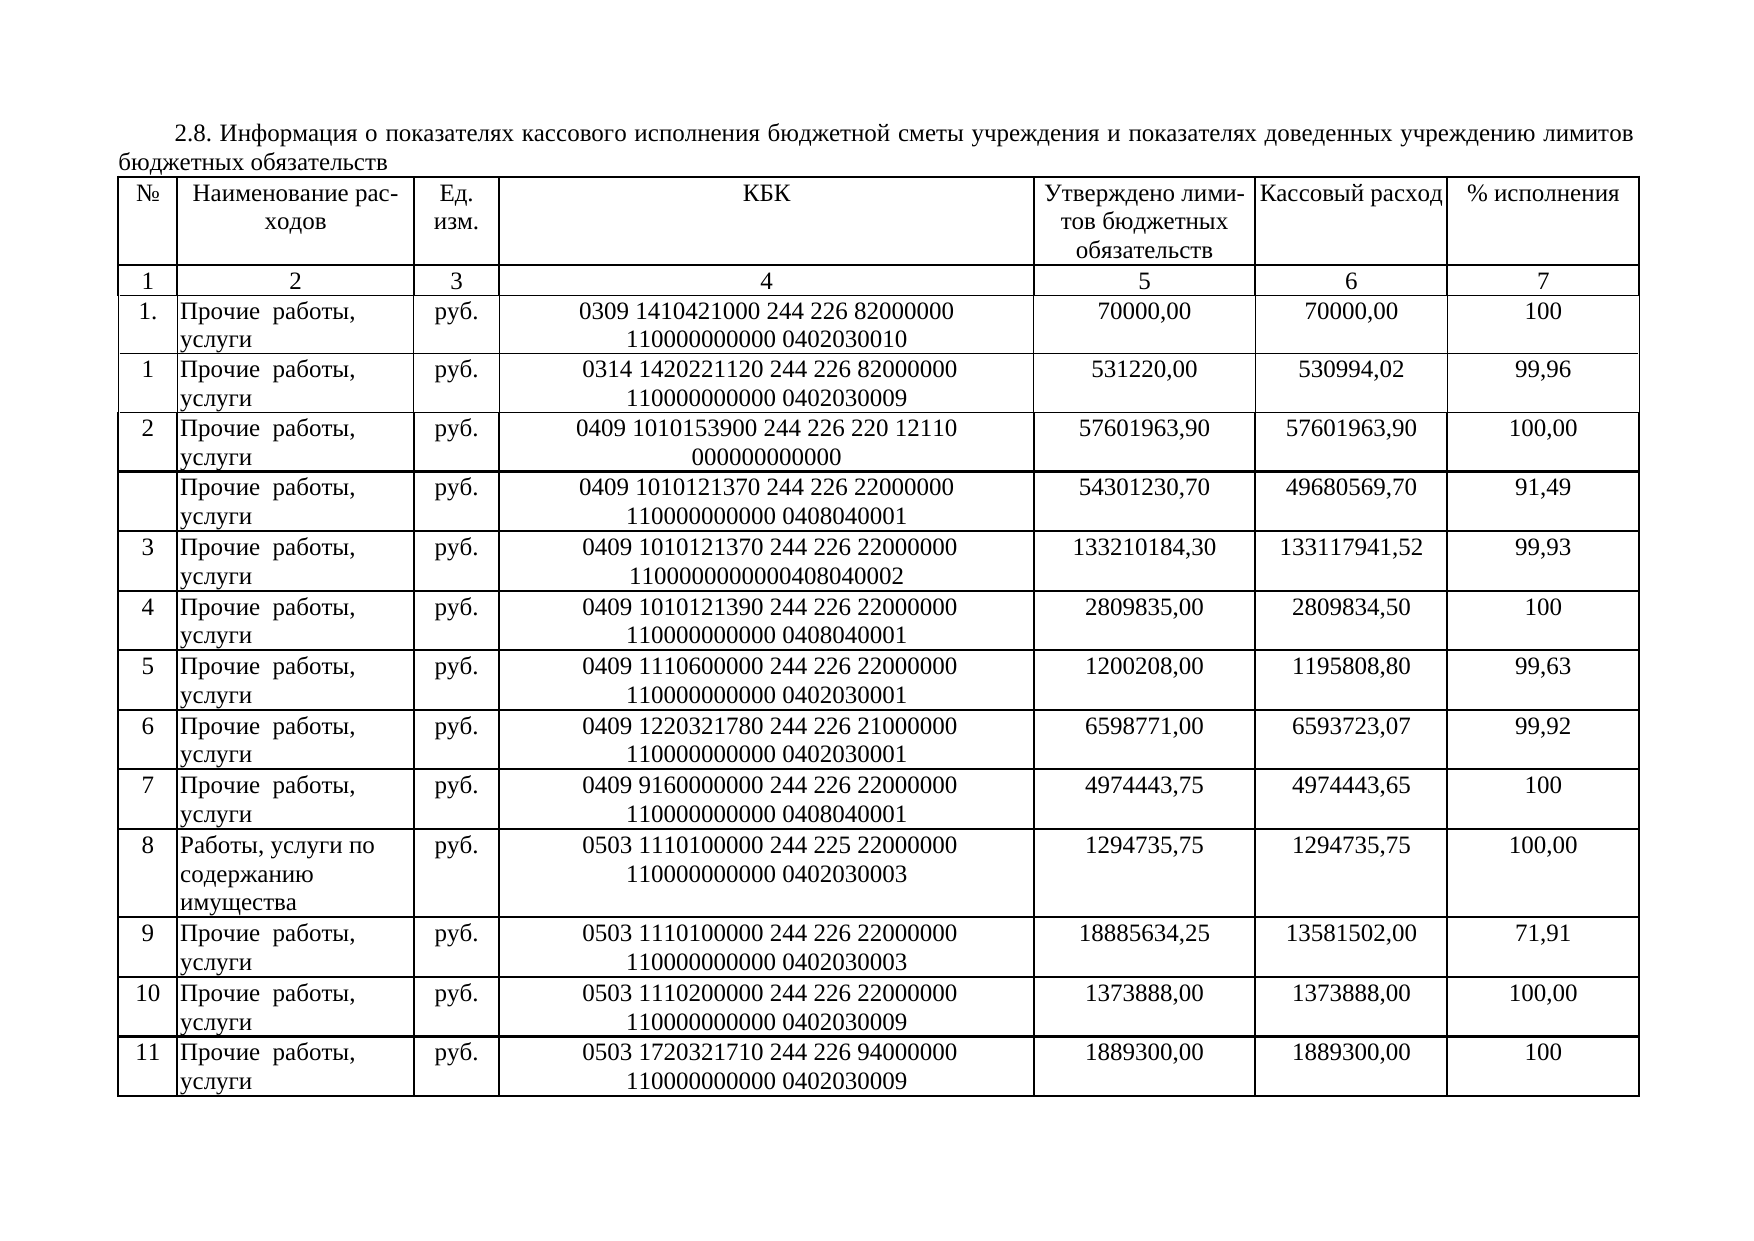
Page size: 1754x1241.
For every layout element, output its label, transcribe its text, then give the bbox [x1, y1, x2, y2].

table_cell 0503 1110200000 244 226 22000000 110000000000 0402030009 [500, 978, 1033, 1035]
table_cell 0409 1110600000 244 226 22000000 110000000000 0402030001 [500, 651, 1033, 709]
table_cell 99,96 [1448, 353, 1639, 412]
table_cell 6 [1256, 266, 1446, 295]
table_cell 18885634,25 [1035, 918, 1254, 976]
table_cell руб. [415, 830, 498, 916]
table_cell Прочие работы, услуги [178, 592, 413, 649]
table_cell [119, 473, 176, 530]
table_cell 0409 1010121370 244 226 22000000 110000000000 0408040001 [500, 473, 1033, 530]
table_header КБК [500, 178, 1033, 264]
table_cell 0409 1220321780 244 226 21000000 110000000000 0402030001 [500, 711, 1033, 768]
table_cell 133210184,30 [1035, 532, 1254, 589]
table_cell 49680569,70 [1256, 473, 1446, 530]
table_cell руб. [415, 651, 498, 709]
table_cell Прочие работы, услуги [178, 532, 413, 589]
table_cell 70000,00 [1256, 296, 1447, 353]
table_cell 6598771,00 [1035, 711, 1254, 768]
table_header Ед. изм. [415, 178, 498, 264]
table_cell 9 [119, 918, 176, 976]
table_cell 0409 1010121390 244 226 22000000 110000000000 0408040001 [500, 592, 1033, 649]
table_cell 57601963,90 [1035, 413, 1254, 470]
table_cell руб. [414, 354, 499, 412]
table_cell руб. [415, 413, 498, 470]
table_cell 2809835,00 [1035, 592, 1254, 649]
table_cell 70000,00 [1034, 296, 1255, 353]
table_cell руб. [415, 1038, 498, 1095]
table_cell руб. [415, 918, 498, 976]
table_cell руб. [415, 770, 498, 828]
table_cell 7 [119, 770, 176, 828]
table_cell Прочие работы, услуги [178, 651, 413, 709]
table_cell 7 [1448, 266, 1638, 295]
text 2.8. Информация о показателях кассового исполнения бюджетной сметы учреждения и показателях доведенных учреждению лимитов бюджетных обязательств [118, 118, 1636, 176]
table_cell 2 [119, 413, 176, 470]
table_header Наименование расходов [178, 178, 413, 264]
table_cell 4 [119, 592, 176, 649]
table_cell 99,63 [1448, 651, 1638, 709]
table_cell 2809834,50 [1256, 592, 1446, 649]
table_cell 100 [1448, 592, 1638, 649]
table_cell 1373888,00 [1035, 978, 1254, 1035]
table_cell руб. [415, 711, 498, 768]
table_cell 11 [119, 1038, 176, 1095]
table_cell 4 [500, 266, 1033, 295]
table_cell 13581502,00 [1256, 918, 1446, 976]
table_cell руб. [415, 532, 498, 589]
table_cell Прочие работы, услуги [178, 978, 413, 1035]
table_cell 1889300,00 [1035, 1038, 1254, 1095]
table_cell 133117941,52 [1256, 532, 1446, 589]
table_cell 8 [119, 830, 176, 916]
table_cell 100 [1448, 296, 1639, 353]
table_cell Прочие работы, услуги [178, 473, 413, 530]
table_cell 57601963,90 [1256, 413, 1446, 470]
table_cell 99,93 [1448, 532, 1638, 589]
table_cell Прочие работы, услуги [178, 354, 413, 412]
table_cell руб. [415, 592, 498, 649]
table_cell 2 [178, 266, 413, 295]
table_cell 1373888,00 [1256, 978, 1446, 1035]
table_cell 1889300,00 [1256, 1038, 1446, 1095]
table_cell 1195808,80 [1256, 651, 1446, 709]
table_cell 100 [1448, 1038, 1638, 1095]
table_header Кассовый расход [1256, 178, 1446, 264]
table_cell 0503 1720321710 244 226 94000000 110000000000 0402030009 [500, 1038, 1033, 1095]
table_header % исполнения [1448, 178, 1638, 264]
table_cell 4974443,75 [1035, 770, 1254, 828]
table_cell 5 [119, 651, 176, 709]
table_cell 0409 1010121370 244 226 22000000 1100000000000408040002 [500, 532, 1033, 589]
table_cell 0409 9160000000 244 226 22000000 110000000000 0408040001 [500, 770, 1033, 828]
table_cell 99,92 [1448, 711, 1638, 768]
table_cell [178, 1038, 413, 1095]
table_cell 530994,02 [1256, 354, 1447, 412]
table_cell 5 [1035, 266, 1254, 295]
table_header № [119, 178, 176, 264]
table_cell 71,91 [1448, 918, 1638, 976]
table_cell 4974443,65 [1256, 770, 1446, 828]
table_cell Прочие работы, услуги [178, 413, 413, 470]
table_cell 1200208,00 [1035, 651, 1254, 709]
table_cell Прочие работы, услуги [178, 296, 413, 353]
table_header Утверждено лимитов бюджетных обязательств [1035, 178, 1254, 264]
table_cell 1294735,75 [1035, 830, 1254, 916]
table_cell 10 [119, 978, 176, 1035]
table_cell 0503 1110100000 244 226 22000000 110000000000 0402030003 [500, 918, 1033, 976]
table_cell 3 [119, 532, 176, 589]
table_cell Работы, услуги по содержанию имущества [178, 830, 413, 916]
table_cell 3 [415, 266, 498, 295]
table_cell 531220,00 [1034, 354, 1255, 412]
table_cell Прочие работы, услуги [178, 711, 413, 768]
table_cell 54301230,70 [1035, 473, 1254, 530]
table_cell 100,00 [1448, 413, 1638, 470]
table_cell 6593723,07 [1256, 711, 1446, 768]
table_cell 0309 1410421000 244 226 82000000 110000000000 0402030010 [500, 296, 1033, 353]
table_cell 6 [119, 711, 176, 768]
table_cell 1 [119, 266, 176, 295]
table_cell 0409 1010153900 244 226 220 12110 000000000000 [500, 413, 1033, 470]
table_cell руб. [414, 296, 499, 353]
table_cell 100,00 [1448, 830, 1638, 916]
table_cell 100 [1448, 770, 1638, 828]
table_cell 91,49 [1448, 473, 1638, 530]
table_cell 0503 1110100000 244 225 22000000 110000000000 0402030003 [500, 830, 1033, 916]
table_cell руб. [415, 473, 498, 530]
table_cell 0314 1420221120 244 226 82000000 110000000000 0402030009 [500, 354, 1033, 412]
table_cell Прочие работы, услуги [178, 918, 413, 976]
table_cell 1294735,75 [1256, 830, 1446, 916]
table_cell 100,00 [1448, 978, 1638, 1035]
table_cell 1. [119, 296, 177, 353]
table_cell Прочие работы, услуги [178, 770, 413, 828]
table_cell 1 [119, 354, 177, 412]
table_cell руб. [415, 978, 498, 1035]
